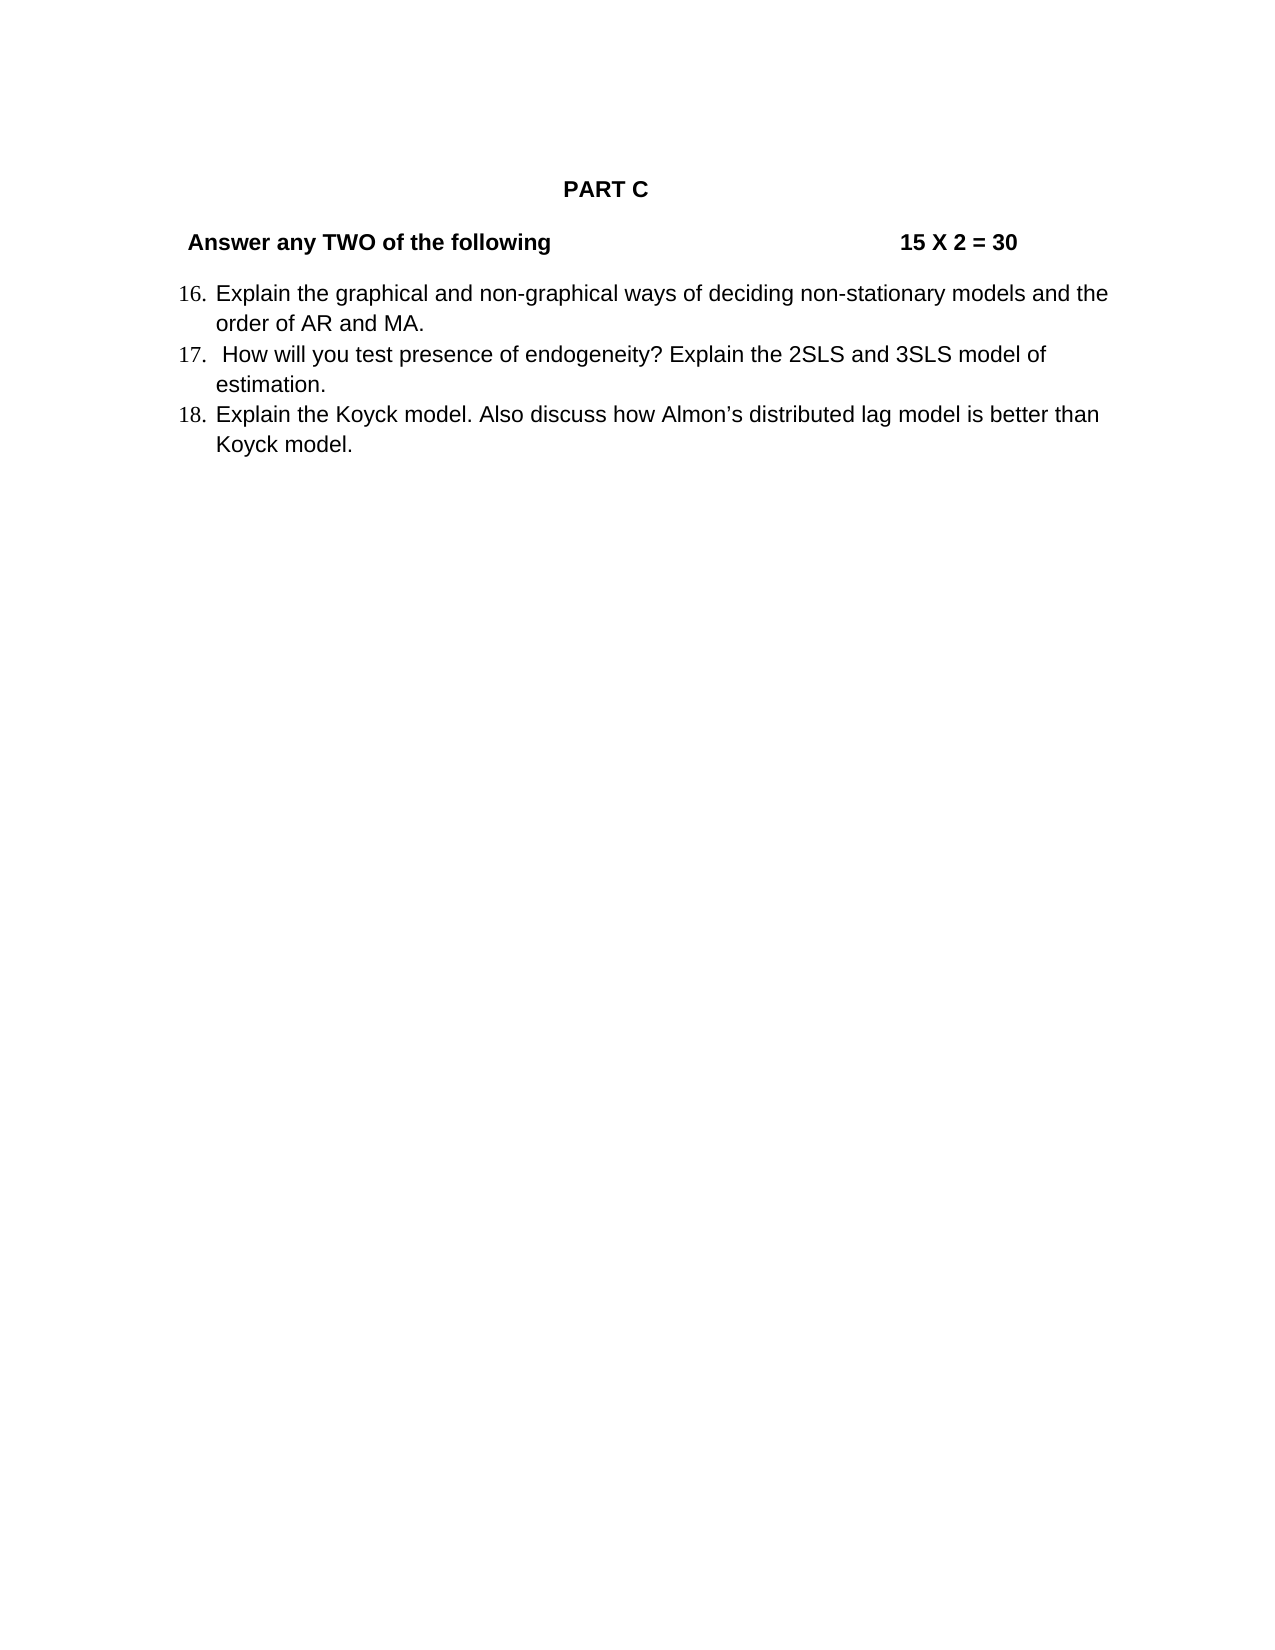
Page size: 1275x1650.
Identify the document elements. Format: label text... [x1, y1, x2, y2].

list How will you test presence of endogeneity? Explain the 2SLS and 3SLS model of estimation. [178, 341, 1125, 397]
list Explain the graphical and non-graphical ways of deciding non-stationary models and the order of AR and MA. [178, 280, 1125, 337]
list PART C [516, 176, 1125, 203]
text Answer any TWO of the following 15 X 2 = 30 [150, 229, 1125, 255]
list Explain the Koyck model. Also discuss how Almon’s distributed lag model is better than Koyck model. [178, 401, 1125, 458]
